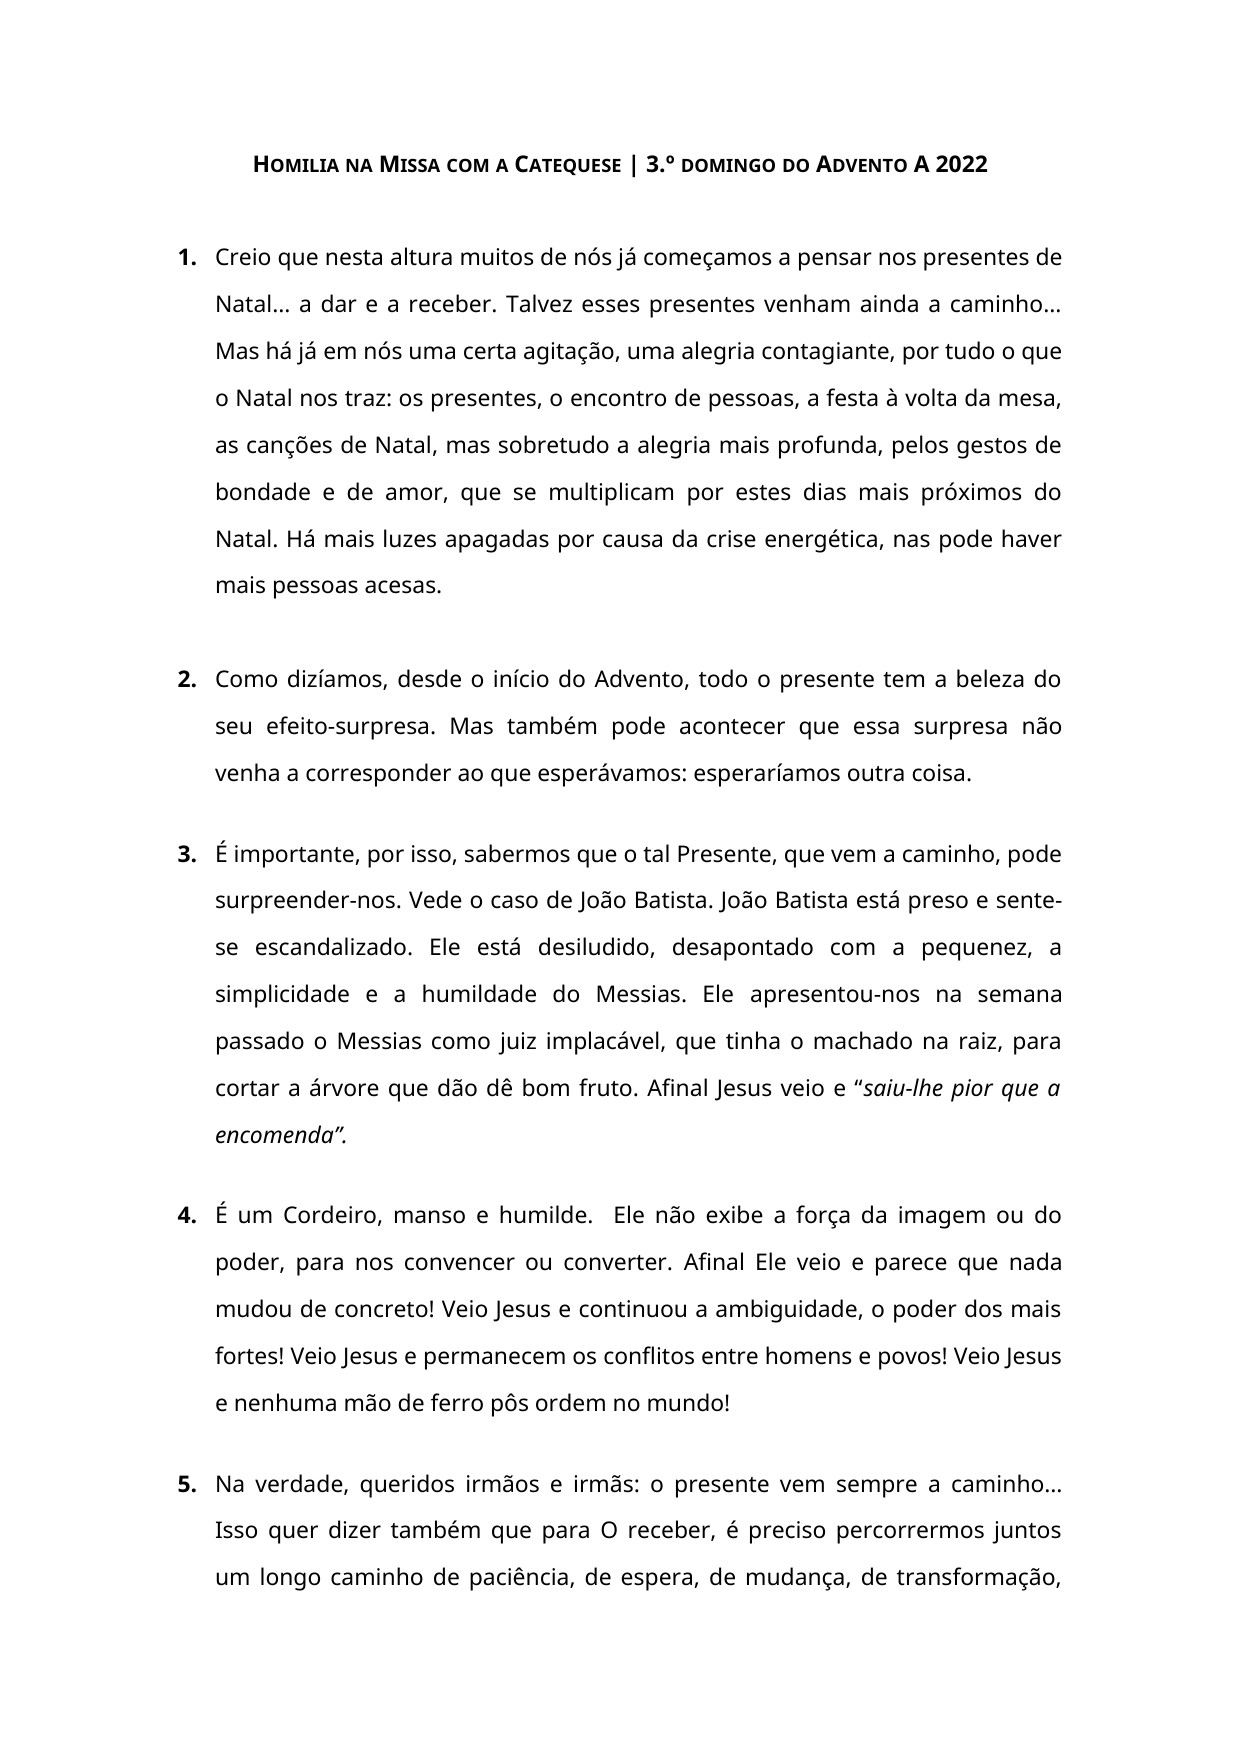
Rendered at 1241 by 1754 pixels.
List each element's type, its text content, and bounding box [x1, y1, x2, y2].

list Como dizíamos, desde o início do Advento, todo o presente tem a beleza do seu efeito-surpresa. Mas também pode acontecer que essa surpresa não venha a corresponder ao que esperávamos: esperaríamos outra coisa. [177, 663, 1063, 788]
list É importante, por isso, sabermos que o tal Presente, que vem a caminho, pode surpreender-nos. Vede o caso de João Batista. João Batista está preso e sente-se escandalizado. Ele está desiludido, desapontado com a pequenez, a simplicidade e a humildade do Messias. Ele apresentou-nos na semana passado o Messias como juiz implacável, que tinha o machado na raiz, para cortar a árvore que dão dê bom fruto. Afinal Jesus veio e “saiu-lhe pior que a encomenda”. [177, 838, 1063, 1150]
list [177, 1468, 1063, 1593]
list É um Cordeiro, manso e humilde. Ele não exibe a força da imagem ou do poder, para nos convencer ou converter. Afinal Ele veio e parece que nada mudou de concreto! Veio Jesus e continuou a ambiguidade, o poder dos mais fortes! Veio Jesus e permanecem os conflitos entre homens e povos! Veio Jesus e nenhuma mão de ferro pôs ordem no mundo! [177, 1199, 1063, 1418]
list Creio que nesta altura muitos de nós já começamos a pensar nos presentes de Natal… a dar e a receber. Talvez esses presentes venham ainda a caminho… Mas há já em nós uma certa agitação, uma alegria contagiante, por tudo o que o Natal nos traz: os presentes, o encontro de pessoas, a festa à volta da mesa, as canções de Natal, mas sobretudo a alegria mais profunda, pelos gestos de bondade e de amor, que se multiplicam por estes dias mais próximos do Natal. Há mais luzes apagadas por causa da crise energética, nas pode haver mais pessoas acesas. [177, 241, 1063, 601]
text Homilia na Missa com a Catequese | 3.º domingo do Advento A 2022 [177, 148, 1063, 179]
